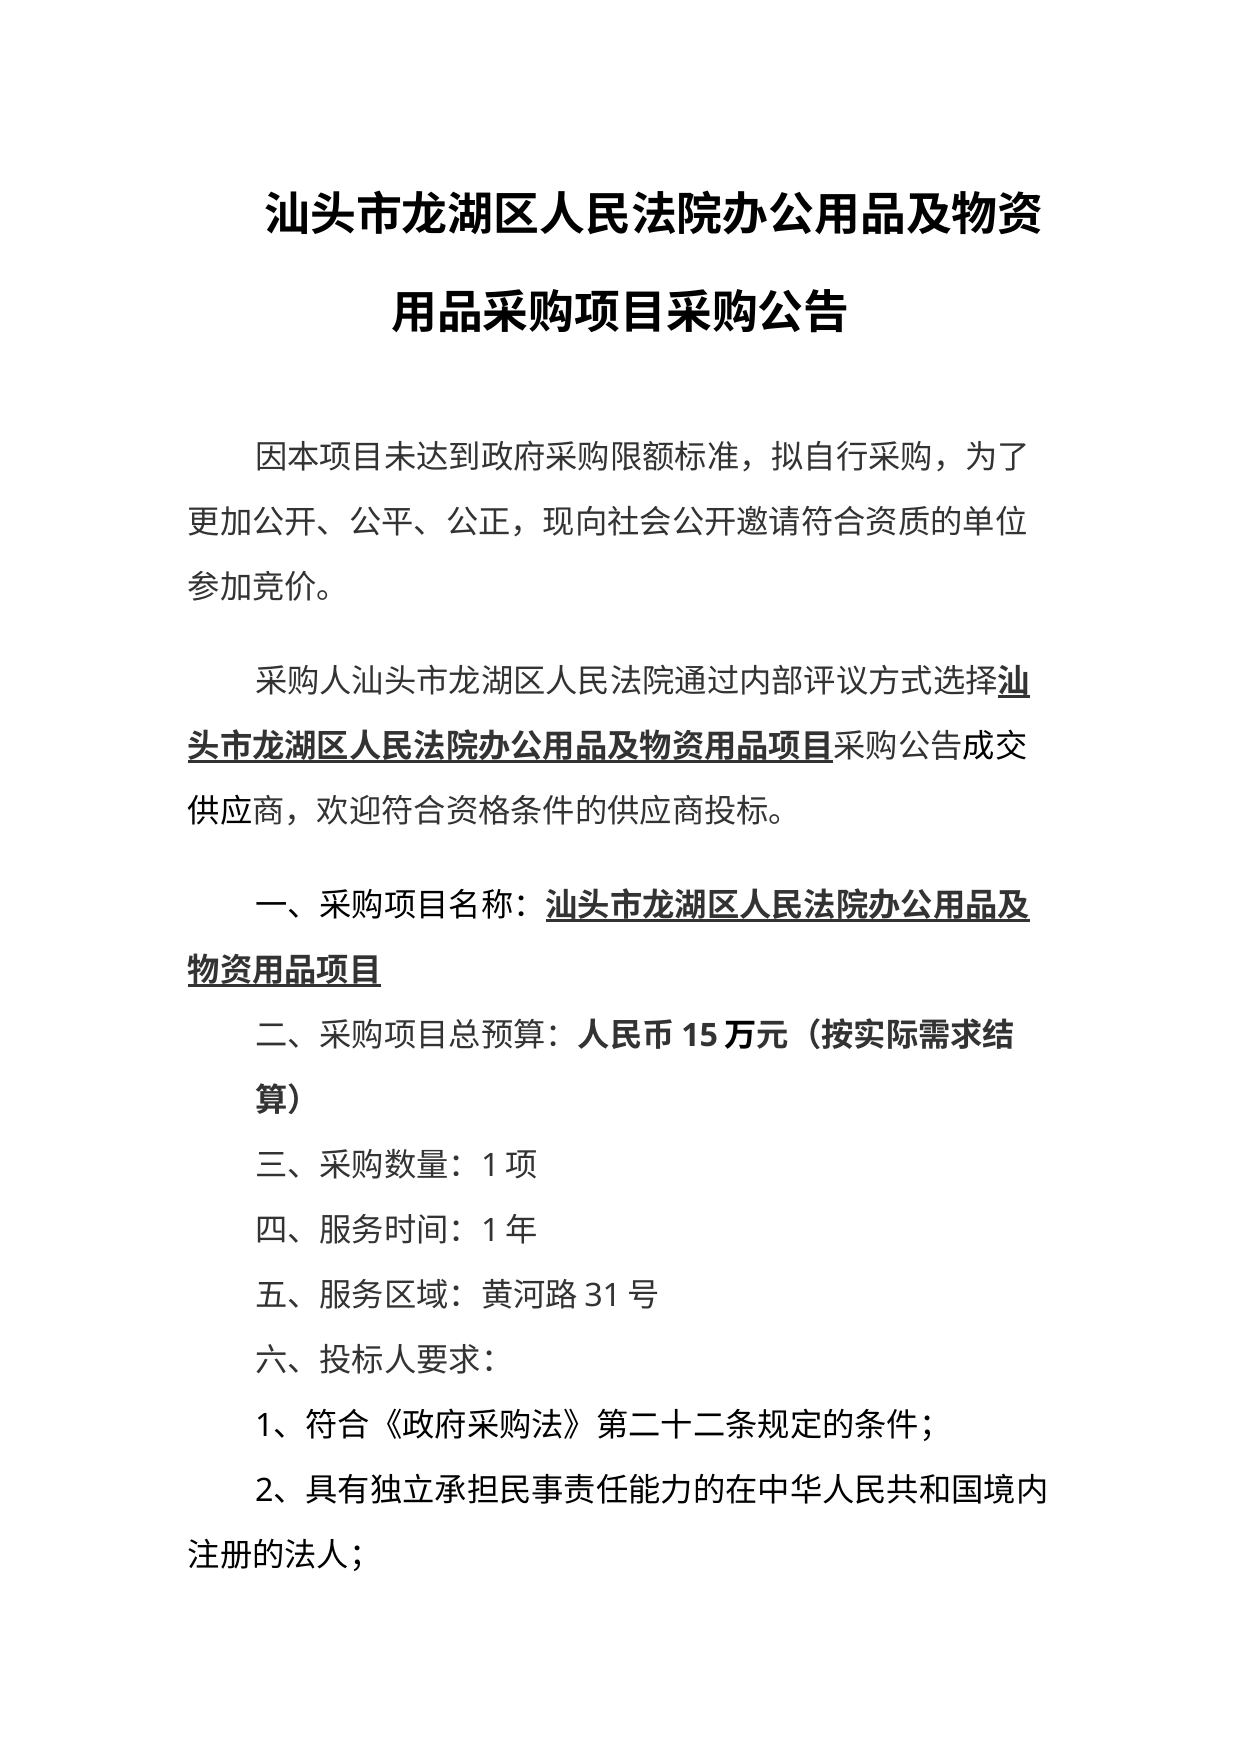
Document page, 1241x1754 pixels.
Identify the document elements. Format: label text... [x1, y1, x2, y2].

text 采购人汕头市龙湖区人民法院通过内部评议方式选择汕头市龙湖区人民法院办公用品及物资用品项目采购公告成交供应商，欢迎符合资格条件的供应商投标。 [187, 646, 1053, 841]
text 因本项目未达到政府采购限额标准，拟自行采购，为了更加公开、公平、公正，现向社会公开邀请符合资质的单位参加竞价。 [187, 422, 1053, 617]
text 一、采购项目名称：汕头市龙湖区人民法院办公用品及物资用品项目 [187, 870, 1053, 1000]
text 三、采购数量：1项 [187, 1130, 1053, 1195]
text 1、符合《政府采购法》第二十二条规定的条件； [187, 1390, 1053, 1455]
text 五、服务区域：黄河路31号 [187, 1260, 1053, 1325]
text 汕头市龙湖区人民法院办公用品及物资用品采购项目采购公告 [187, 162, 1053, 357]
text 2、具有独立承担民事责任能力的在中华人民共和国境内注册的法人； [187, 1455, 1053, 1585]
text 四、服务时间：1年 [187, 1195, 1053, 1260]
text 二、采购项目总预算：人民币15万元（按实际需求结算） [255, 1000, 1053, 1130]
text 六、投标人要求： [187, 1325, 1053, 1390]
